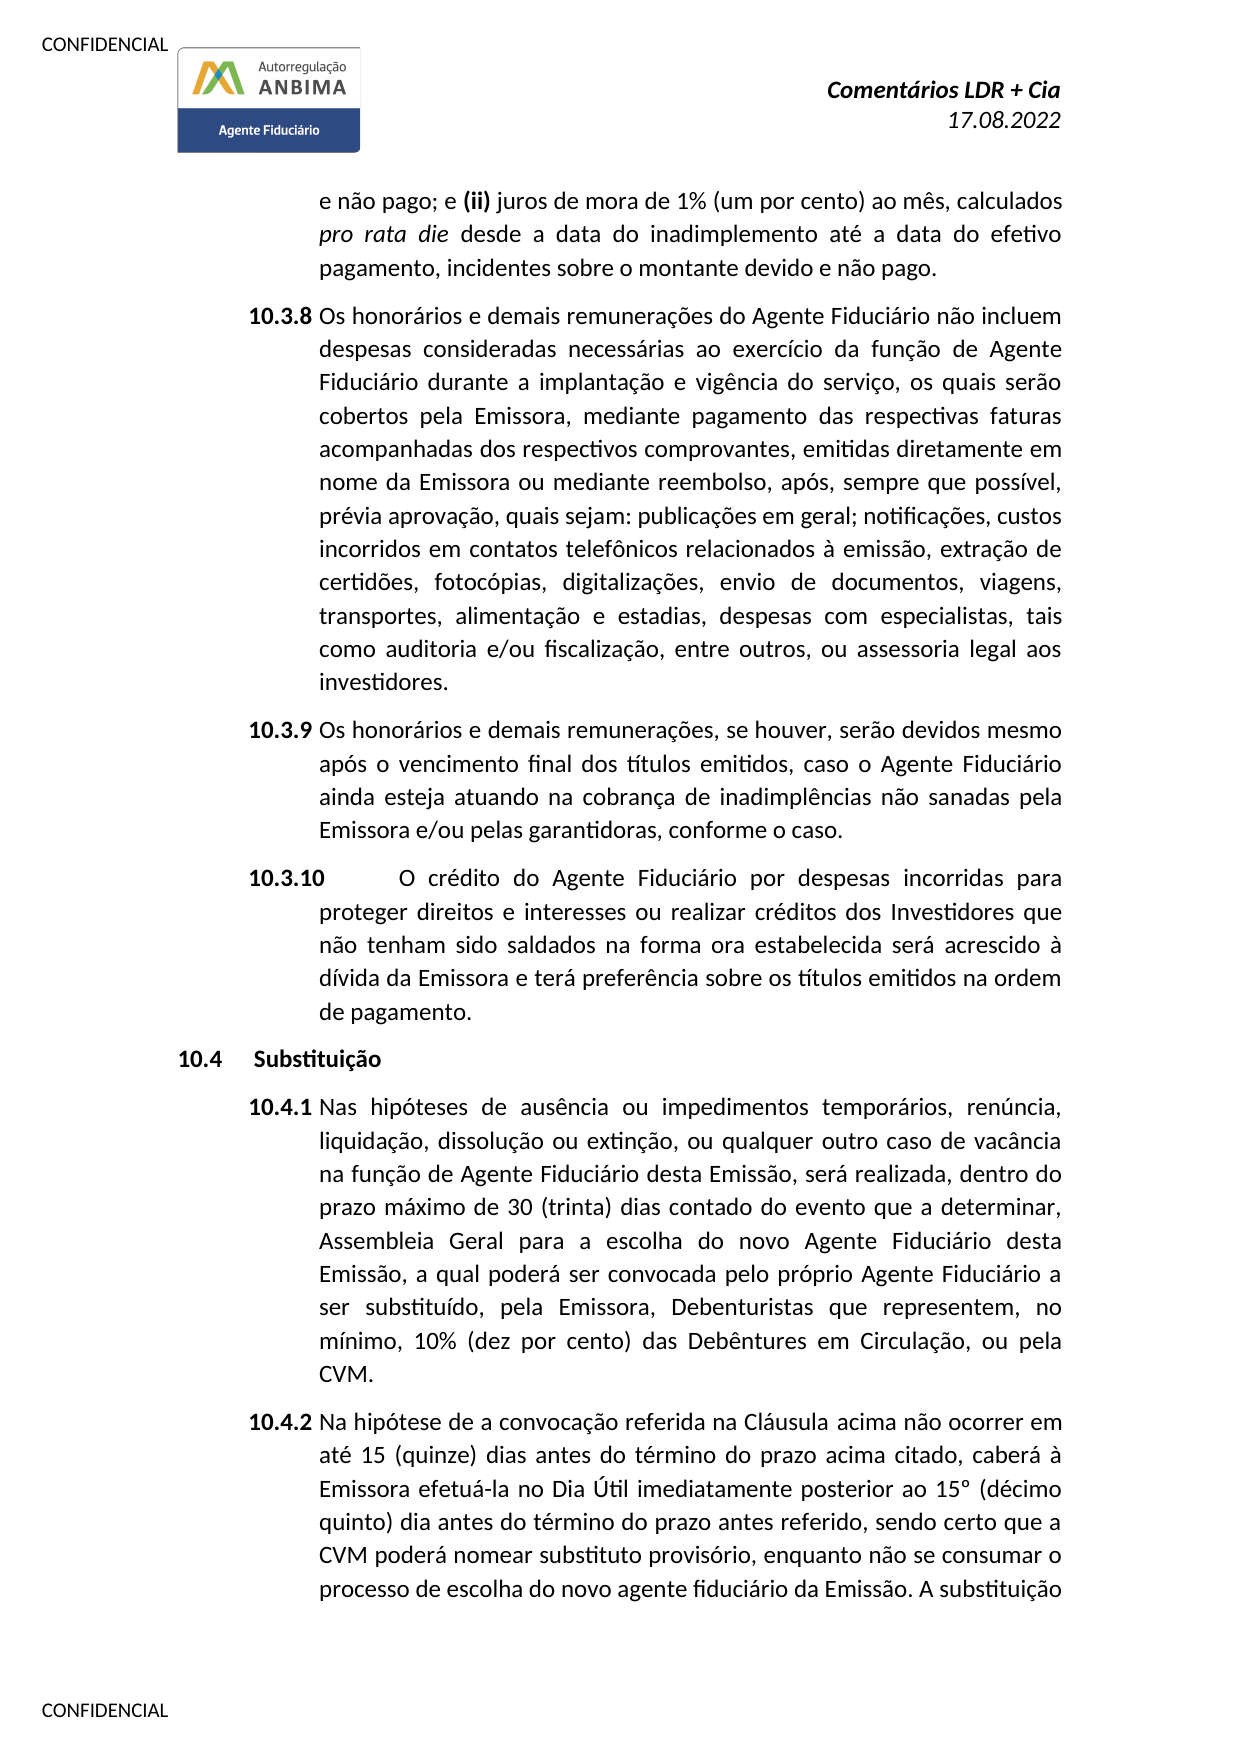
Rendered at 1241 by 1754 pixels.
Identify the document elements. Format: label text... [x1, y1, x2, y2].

picture [177, 47, 361, 153]
text Os honorários e demais remunerações do Agente Fiduciário não incluem despesas consideradas necessárias ao exercício da função de Agente Fiduciário durante a implantação e vigência do serviço, os quais serão cobertos pela Emissora, mediante pagamento das respectivas faturas acompanhadas dos respectivos comprovantes, emitidas diretamente em nome da Emissora ou mediante reembolso, após, sempre que possível, prévia aprovação, quais sejam: publicações em geral; notificações, custos incorridos em contatos telefônicos relacionados à emissão, extração de certidões, fotocópias, digitalizações, envio de documentos, viagens, transportes, alimentação e estadias, despesas com especialistas, tais como auditoria e/ou fiscalização, entre outros, ou assessoria legal aos investidores. [248, 297, 1063, 697]
text Os honorários e demais remunerações, se houver, serão devidos mesmo após o vencimento final dos títulos emitidos, caso o Agente Fiduciário ainda esteja atuando na cobrança de inadimplências não sanadas pela Emissora e/ou pelas garantidoras, conforme o caso. [248, 712, 1063, 845]
text O crédito do Agente Fiduciário por despesas incorridas para proteger direitos e interesses ou realizar créditos dos Investidores que não tenham sido saldados na forma ora estabelecida será acrescido à dívida da Emissora e terá preferência sobre os títulos emitidos na ordem de pagamento. [248, 860, 1063, 1027]
text Nas hipóteses de ausência ou impedimentos temporários, renúncia, liquidação, dissolução ou extinção, ou qualquer outro caso de vacância na função de Agente Fiduciário desta Emissão, será realizada, dentro do prazo máximo de 30 (trinta) dias contado do evento que a determinar, Assembleia Geral para a escolha do novo Agente Fiduciário desta Emissão, a qual poderá ser convocada pelo próprio Agente Fiduciário a ser substituído, pela Emissora, Debenturistas que representem, no mínimo, 10% (dez por cento) das Debêntures em Circulação, ou pela CVM. [248, 1089, 1063, 1389]
text Substituição [177, 1041, 1063, 1074]
